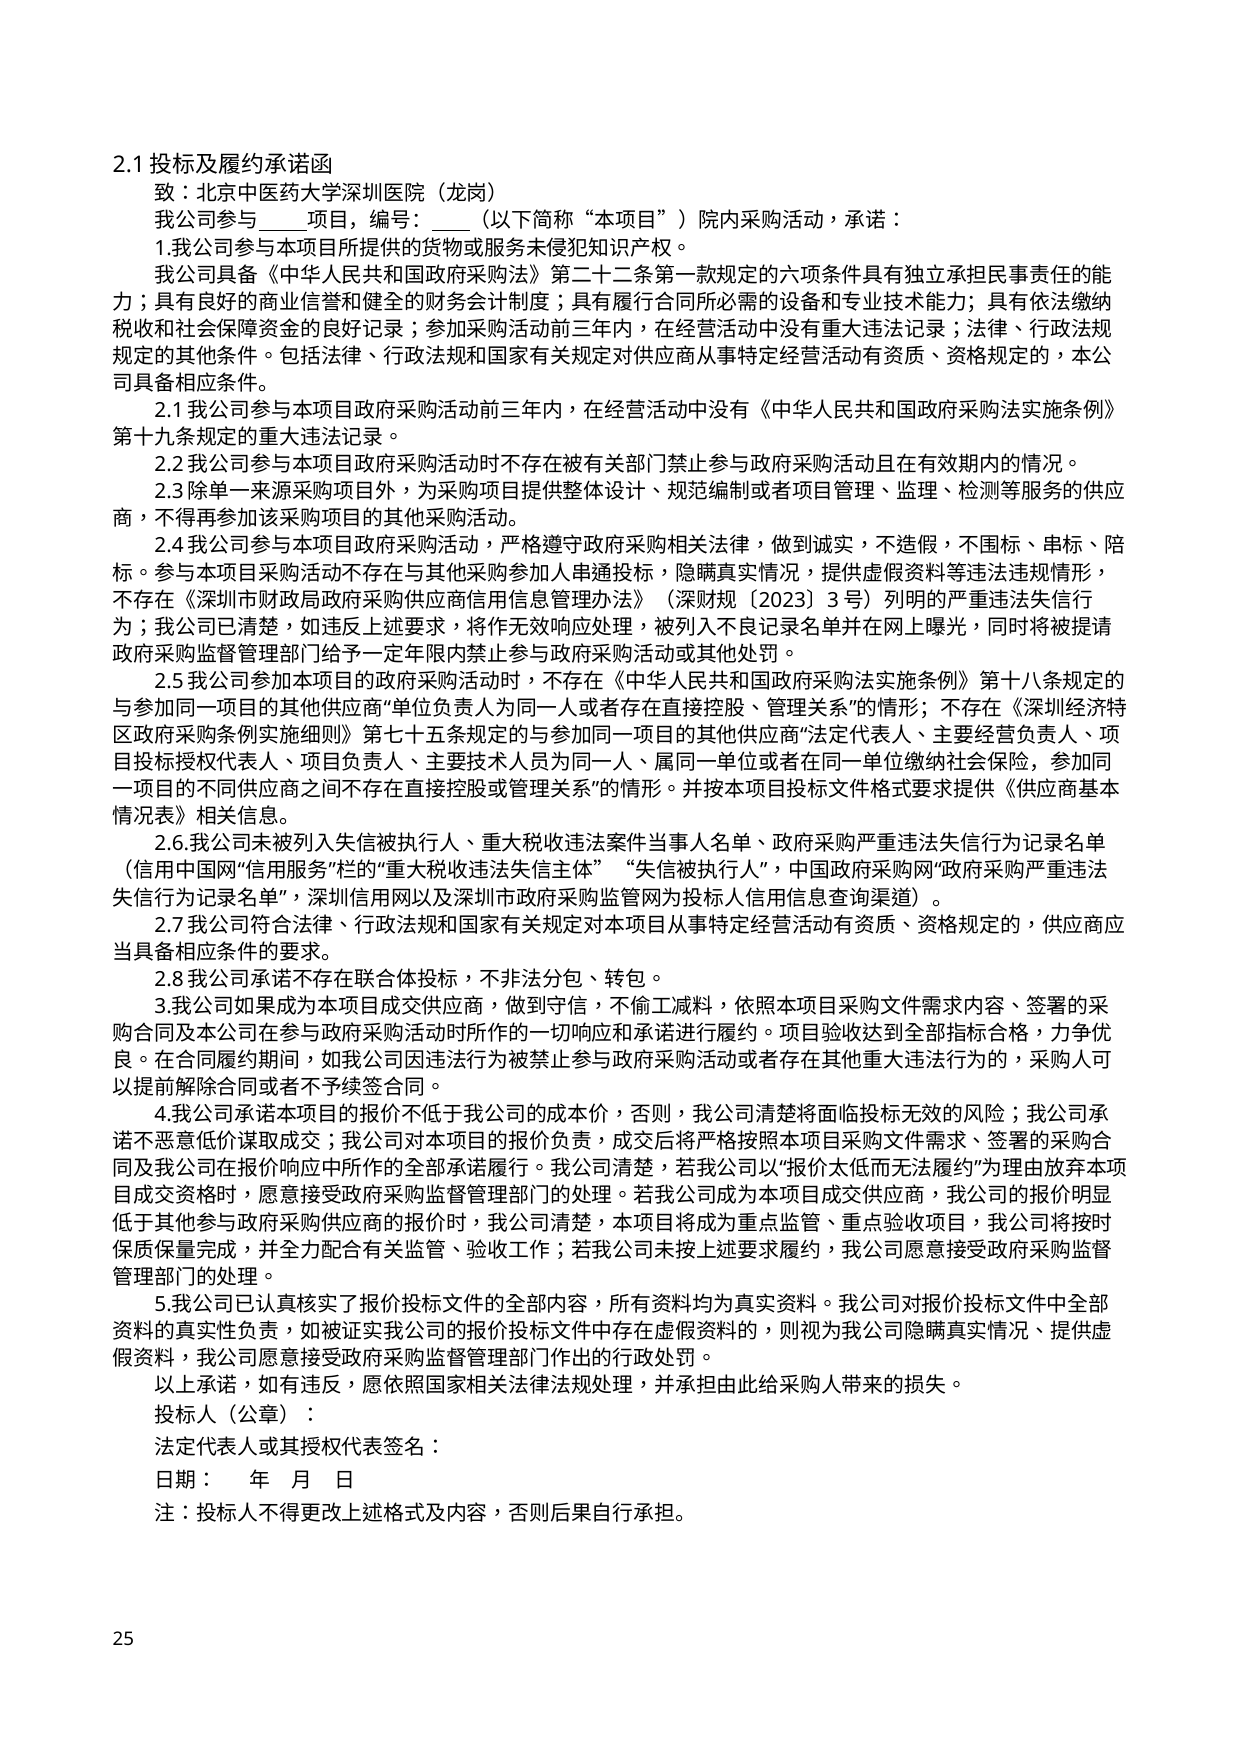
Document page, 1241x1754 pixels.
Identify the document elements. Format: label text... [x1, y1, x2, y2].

text 致：北京中医药大学深圳医院（龙岗） [112, 179, 1128, 206]
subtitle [112, 146, 1128, 179]
text 我公司具备《中华人民共和国政府采购法》第二十二条第一款规定的六项条件具有独立承担民事责任的能力；具有良好的商业信誉和健全的财务会计制度；具有履行合同所必需的设备和专业技术能力；具有依法缴纳税收和社会保障资金的良好记录；参加采购活动前三年内，在经营活动中没有重大违法记录；法律、行政法规规定的其他条件。包括法律、行政法规和国家有关规定对供应商从事特定经营活动有资质、资格规定的，本公司具备相应条件。 [112, 260, 1128, 396]
text 2.7我公司符合法律、行政法规和国家有关规定对本项目从事特定经营活动有资质、资格规定的，供应商应当具备相应条件的要求。 [112, 910, 1128, 964]
text 2.2我公司参与本项目政府采购活动时不存在被有关部门禁止参与政府采购活动且在有效期内的情况。 [112, 450, 1128, 477]
text 5.我公司已认真核实了报价投标文件的全部内容，所有资料均为真实资料。我公司对报价投标文件中全部资料的真实性负责，如被证实我公司的报价投标文件中存在虚假资料的，则视为我公司隐瞒真实情况、提供虚假资料，我公司愿意接受政府采购监督管理部门作出的行政处罚。 [112, 1289, 1128, 1371]
text 2.8我公司承诺不存在联合体投标，不非法分包、转包。 [112, 964, 1128, 992]
text 我公司参与 项目，编号： （以下简称“本项目”）院内采购活动，承诺： [112, 206, 1128, 233]
text 2.3除单一来源采购项目外，为采购项目提供整体设计、规范编制或者项目管理、监理、检测等服务的供应商，不得再参加该采购项目的其他采购活动。 [112, 477, 1128, 531]
text 注：投标人不得更改上述格式及内容，否则后果自行承担。 [112, 1495, 1128, 1528]
text 法定代表人或其授权代表签名： [112, 1430, 1128, 1463]
text 1.我公司参与本项目所提供的货物或服务未侵犯知识产权。 [112, 233, 1128, 260]
text 2.4我公司参与本项目政府采购活动，严格遵守政府采购相关法律，做到诚实，不造假，不围标、串标、陪标。参与本项目采购活动不存在与其他采购参加人串通投标，隐瞒真实情况，提供虚假资料等违法违规情形，不存在《深圳市财政局政府采购供应商信用信息管理办法》（深财规〔2023〕3号）列明的严重违法失信行为；我公司已清楚，如违反上述要求，将作无效响应处理，被列入不良记录名单并在网上曝光，同时将被提请政府采购监督管理部门给予一定年限内禁止参与政府采购活动或其他处罚。 [112, 531, 1128, 667]
list 2.5我公司参加本项目的政府采购活动时，不存在《中华人民共和国政府采购法实施条例》第十八条规定的与参加同一项目的其他供应商“单位负责人为同一人或者存在直接控股、管理关系”的情形；不存在《深圳经济特区政府采购条例实施细则》第七十五条规定的与参加同一项目的其他供应商“法定代表人、主要经营负责人、项目投标授权代表人、项目负责人、主要技术人员为同一人、属同一单位或者在同一单位缴纳社会保险，参加同一项目的不同供应商之间不存在直接控股或管理关系”的情形。并按本项目投标文件格式要求提供《供应商基本情况表》相关信息。 [112, 667, 1128, 829]
list 2.6.我公司未被列入失信被执行人、重大税收违法案件当事人名单、政府采购严重违法失信行为记录名单（信用中国网“信用服务”栏的“重大税收违法失信主体”“失信被执行人”，中国政府采购网“政府采购严重违法失信行为记录名单”，深圳信用网以及深圳市政府采购监管网为投标人信用信息查询渠道）。 [112, 829, 1128, 910]
text 日期： 年 月 日 [112, 1463, 1128, 1495]
text 以上承诺，如有违反，愿依照国家相关法律法规处理，并承担由此给采购人带来的损失。 [112, 1371, 1128, 1398]
text 投标人（公章）： [112, 1398, 1128, 1430]
text 2.1我公司参与本项目政府采购活动前三年内，在经营活动中没有《中华人民共和国政府采购法实施条例》第十九条规定的重大违法记录。 [112, 396, 1128, 450]
text 3.我公司如果成为本项目成交供应商，做到守信，不偷工减料，依照本项目采购文件需求内容、签署的采购合同及本公司在参与政府采购活动时所作的一切响应和承诺进行履约。项目验收达到全部指标合格，力争优良。在合同履约期间，如我公司因违法行为被禁止参与政府采购活动或者存在其他重大违法行为的，采购人可以提前解除合同或者不予续签合同。 [112, 992, 1128, 1100]
text 4.我公司承诺本项目的报价不低于我公司的成本价，否则，我公司清楚将面临投标无效的风险；我公司承诺不恶意低价谋取成交；我公司对本项目的报价负责，成交后将严格按照本项目采购文件需求、签署的采购合同及我公司在报价响应中所作的全部承诺履行。我公司清楚，若我公司以“报价太低而无法履约”为理由放弃本项目成交资格时，愿意接受政府采购监督管理部门的处理。若我公司成为本项目成交供应商，我公司的报价明显低于其他参与政府采购供应商的报价时，我公司清楚，本项目将成为重点监管、重点验收项目，我公司将按时保质保量完成，并全力配合有关监管、验收工作；若我公司未按上述要求履约，我公司愿意接受政府采购监督管理部门的处理。 [112, 1100, 1128, 1289]
